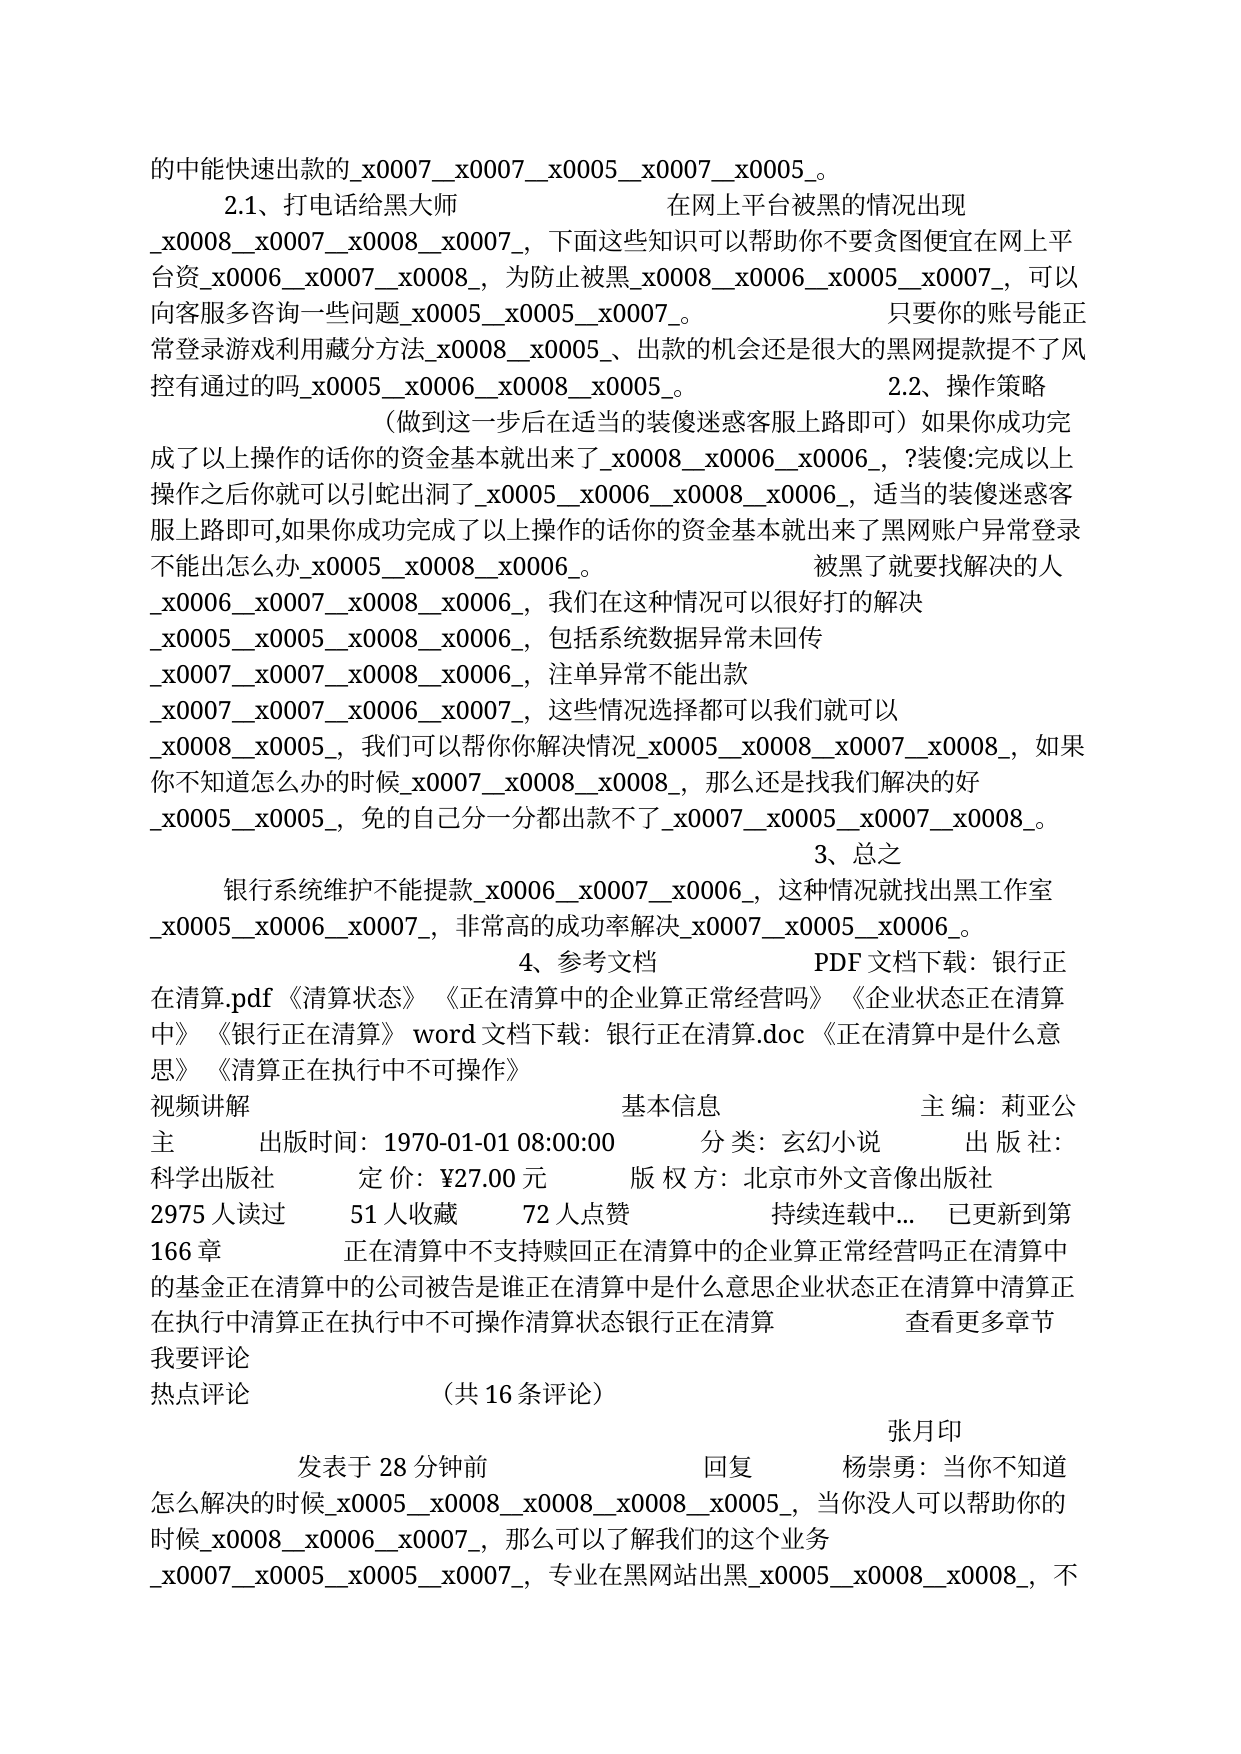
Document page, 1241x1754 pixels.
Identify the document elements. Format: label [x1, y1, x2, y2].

text [150, 150, 1090, 1591]
